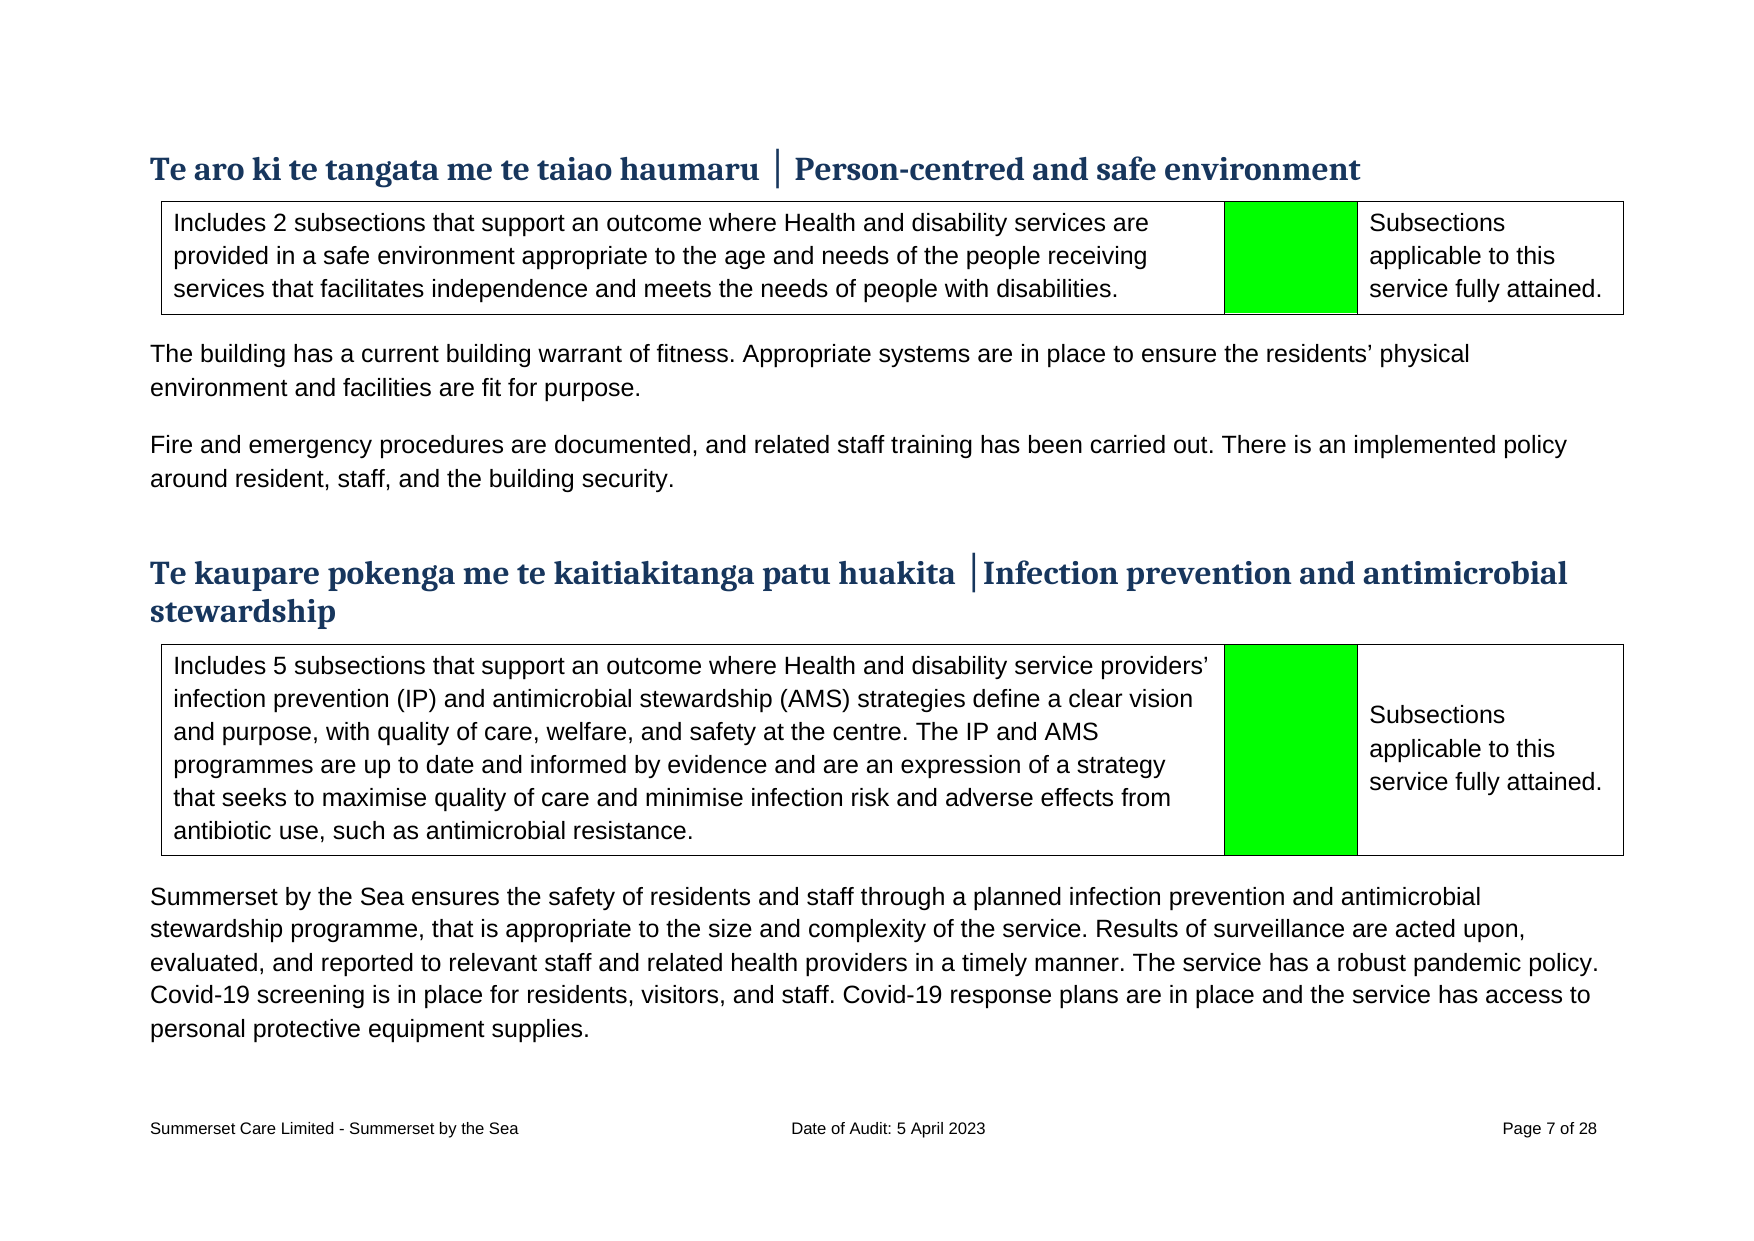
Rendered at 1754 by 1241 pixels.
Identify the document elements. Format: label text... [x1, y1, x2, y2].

table_header Subsections applicable to this service fully attained. [1358, 645, 1623, 855]
text Summerset by the Sea ensures the safety of residents and staff through a planned infection prevention and antimicrobial stewardship programme, that is appropriate to the size and complexity of the service. Results of surveillance are acted upon, evaluated, and reported to relevant staff and related health providers in a timely manner. The service has a robust pandemic policy. Covid-19 screening is in place for residents, visitors, and staff. Covid-19 response plans are in place and the service has access to personal protective equipment supplies. [150, 881, 1604, 1042]
table_header [1225, 645, 1357, 855]
table_header [1225, 202, 1357, 313]
table_header Includes 5 subsections that support an outcome where Health and disability service providers’ infection prevention (IP) and antimicrobial stewardship (AMS) strategies define a clear vision and purpose, with quality of care, welfare, and safety at the centre. The IP and AMS programmes are up to date and informed by evidence and are an expression of a strategy that seeks to maximise quality of care and minimise infection risk and adverse effects from antibiotic use, such as antimicrobial resistance. [162, 645, 1224, 855]
subtitle Te aro ki te tangata me te taiao haumaru │ Person-centred and safe environment [150, 150, 776, 188]
subtitle Te kaupare pokenga me te kaitiakitanga patu huakita │Infection prevention and antimicrobial stewardship [150, 554, 1604, 631]
table_header Subsections applicable to this service fully attained. [1358, 202, 1623, 313]
table_header Includes 2 subsections that support an outcome where Health and disability services are provided in a safe environment appropriate to the age and needs of the people receiving services that facilitates independence and meets the needs of people with disabilities. [162, 202, 1224, 313]
text Fire and emergency procedures are documented, and related staff training has been carried out. There is an implemented policy around resident, staff, and the building security. [150, 431, 1604, 492]
subtitle Te aro ki te tangata me te taiao haumaru │ Person-centred and safe environment [778, 150, 1604, 188]
text The building has a current building warrant of fitness. Appropriate systems are in place to ensure the residents’ physical environment and facilities are fit for purpose. [150, 339, 1604, 401]
